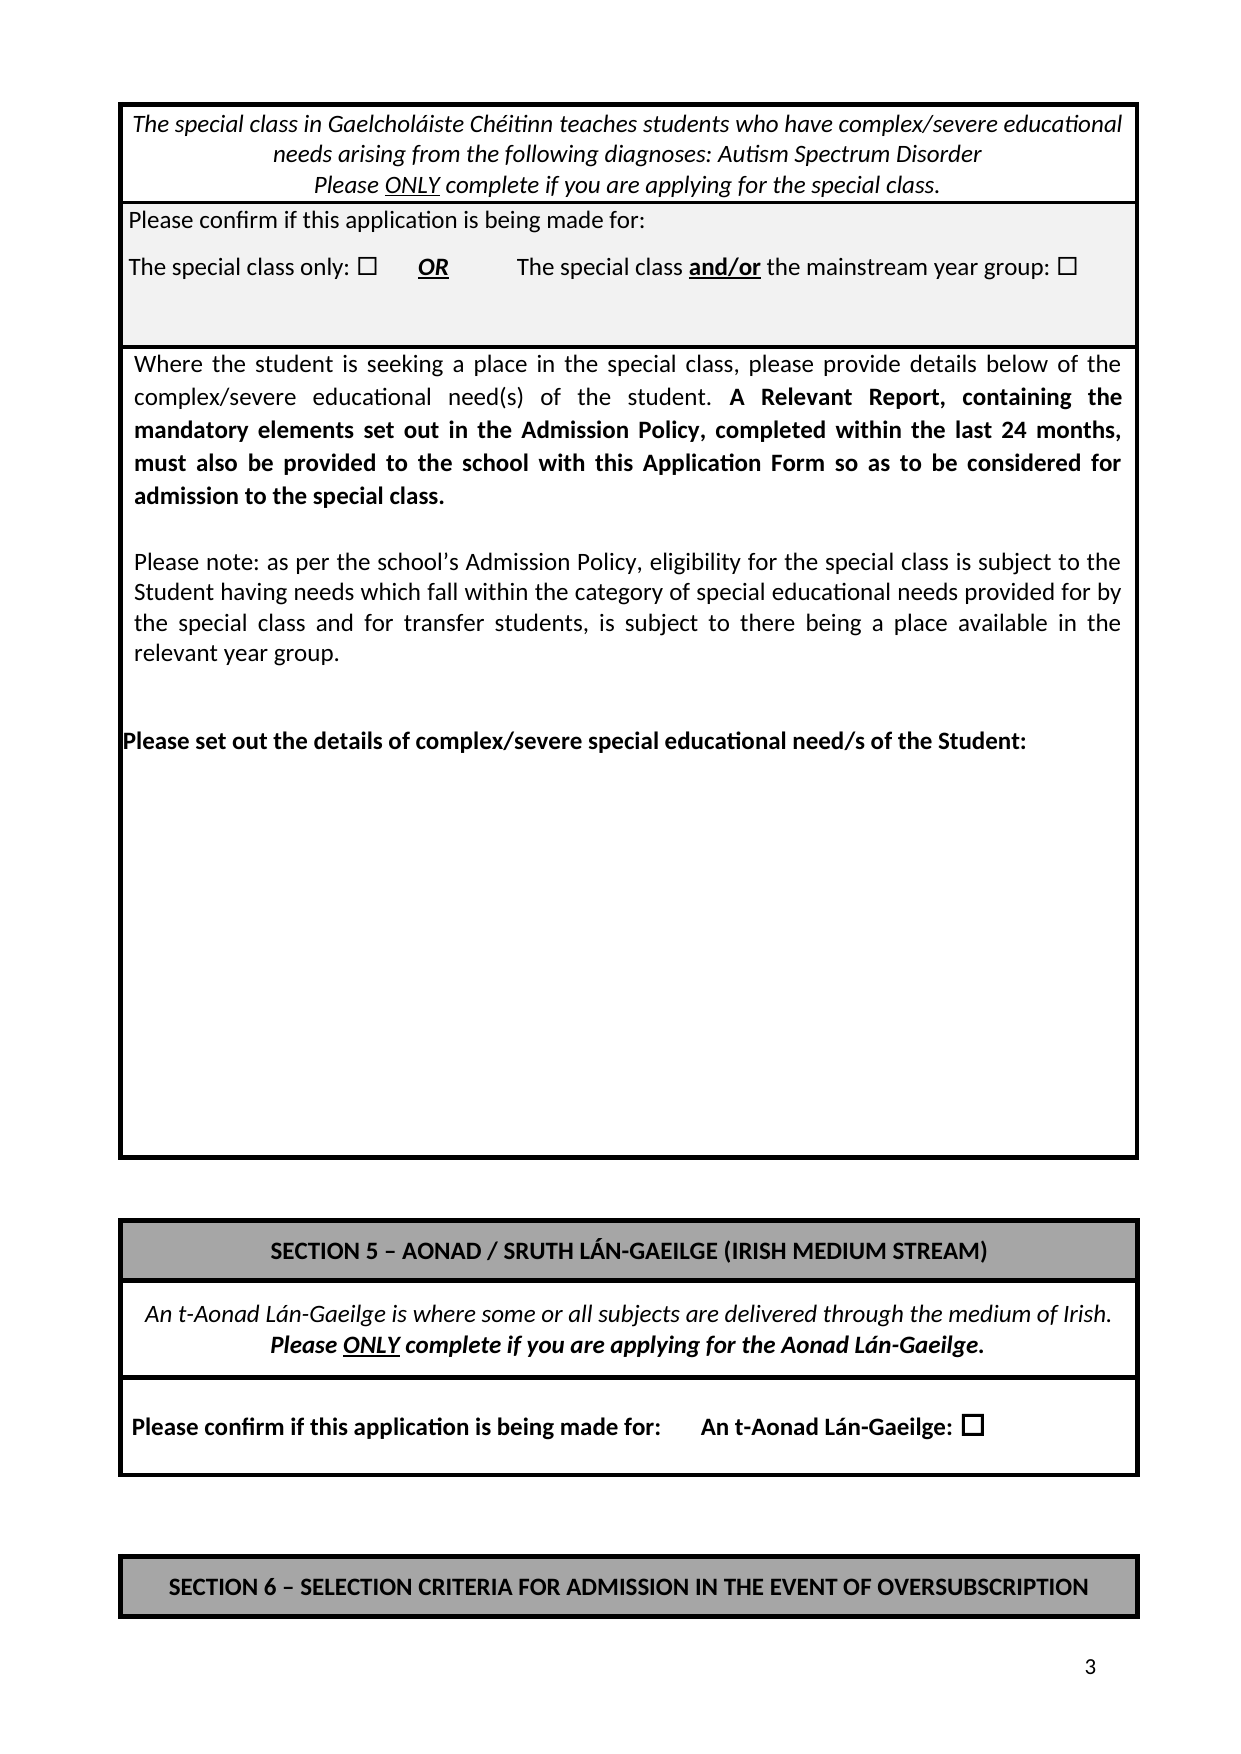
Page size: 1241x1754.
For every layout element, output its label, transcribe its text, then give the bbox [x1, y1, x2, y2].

table_cell Please confirm if this application is being made for: The special class only: OR The special class and/or the mainstream year group: [123, 204, 1135, 345]
table_cell Please set out the details of complex/severe special educational need/s of the Student: [123, 349, 1135, 1155]
table_cell Please confirm if this application is being made for: An t-Aonad Lán-Gaeilge: [123, 1380, 1135, 1473]
table_cell An t-Aonad Lán-Gaeilge is where some or all subjects are delivered through the medium of Irish. Please ONLY complete if you are applying for the Aonad Lán-Gaeilge. [123, 1283, 1135, 1375]
table_cell The special class in Gaelcholáiste Chéitinn teaches students who have complex/severe educational needs arising from the following diagnoses: Autism Spectrum Disorder Please ONLY complete if you are applying for the special class. [123, 107, 1135, 201]
table_header SECTION 6 – SELECTION CRITERIA FOR ADMISSION IN THE EVENT OF OVERSUBSCRIPTION [123, 1559, 1135, 1614]
table_header SECTION 5 – AONAD / SRUTH LÁN-GAEILGE (IRISH MEDIUM STREAM) [123, 1223, 1135, 1278]
